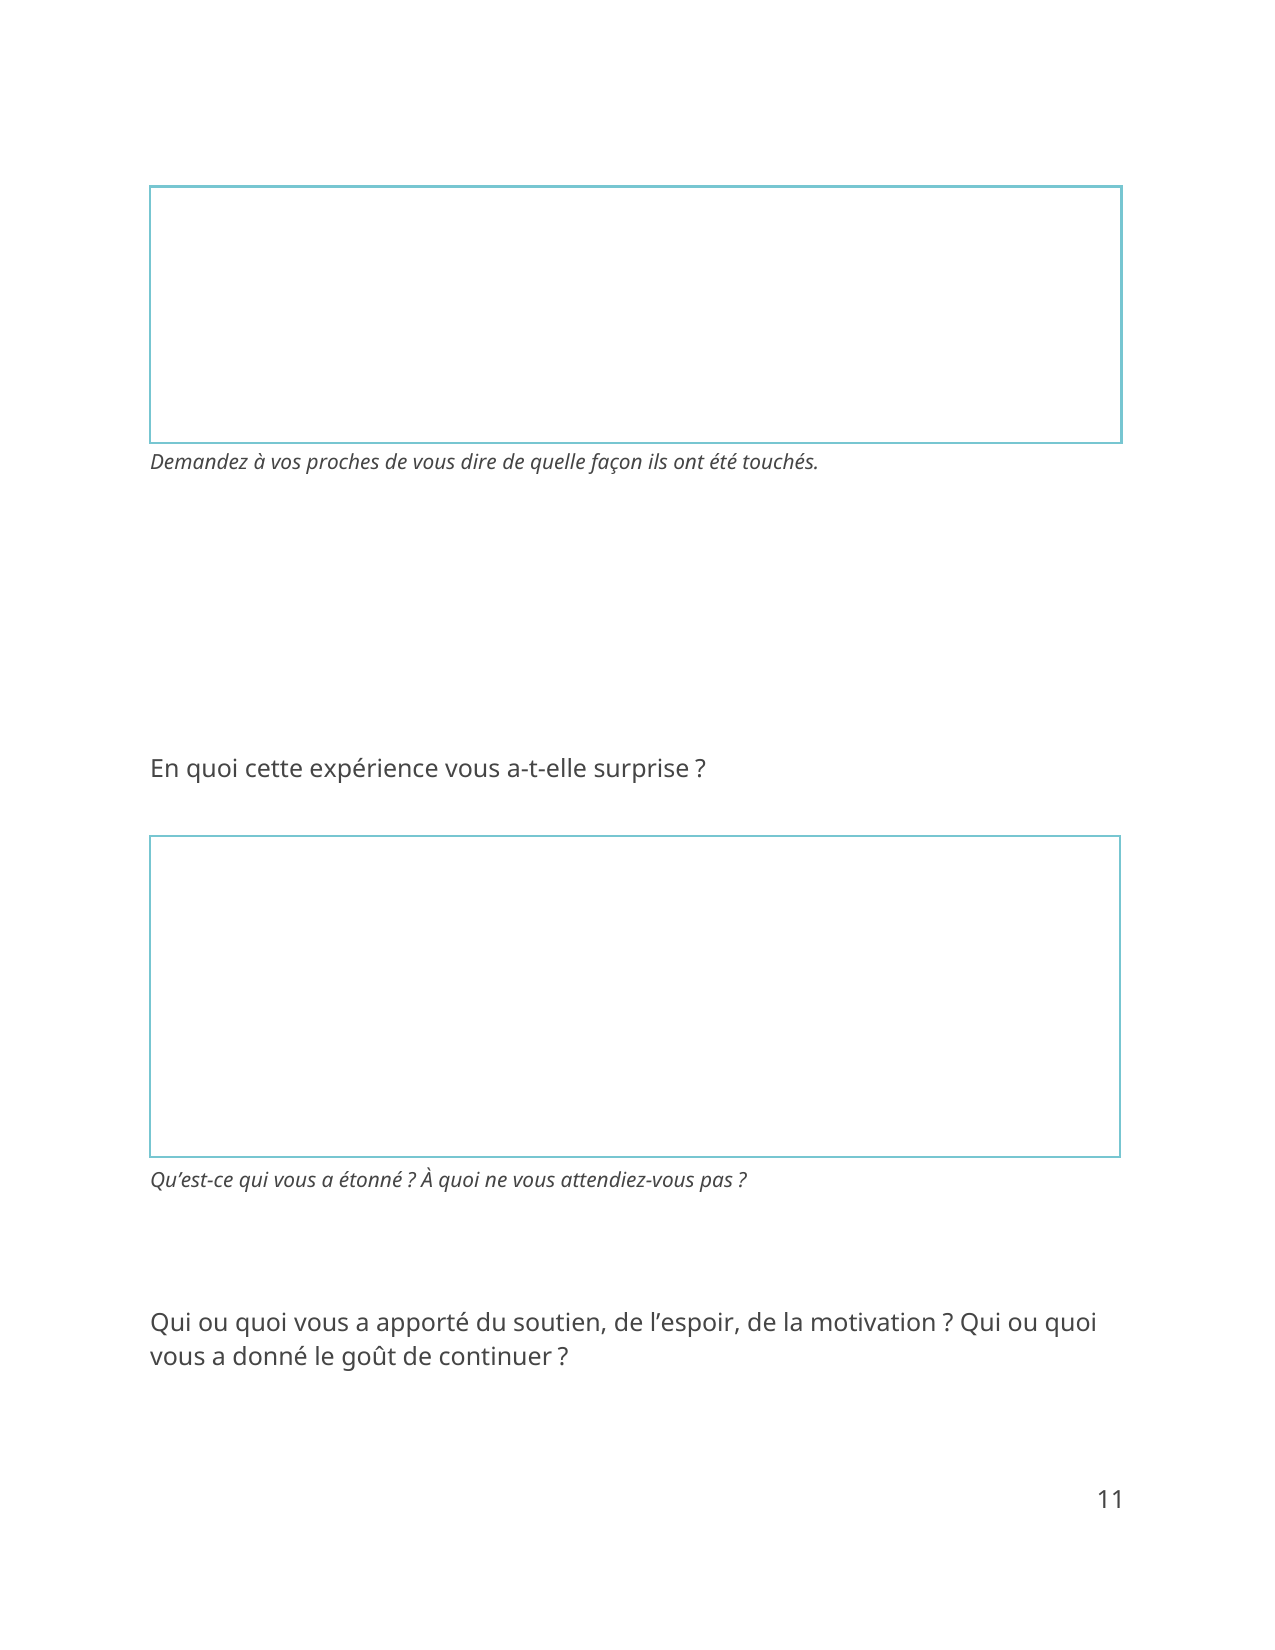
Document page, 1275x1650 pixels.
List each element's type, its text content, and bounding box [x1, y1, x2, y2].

text Qui ou quoi vous a apporté du soutien, de l’espoir, de la motivation ? Qui ou quoi vous a donné le goût de continuer ? [150, 1304, 1125, 1373]
text En quoi cette expérience vous a-t-elle surprise ? [150, 751, 1125, 785]
